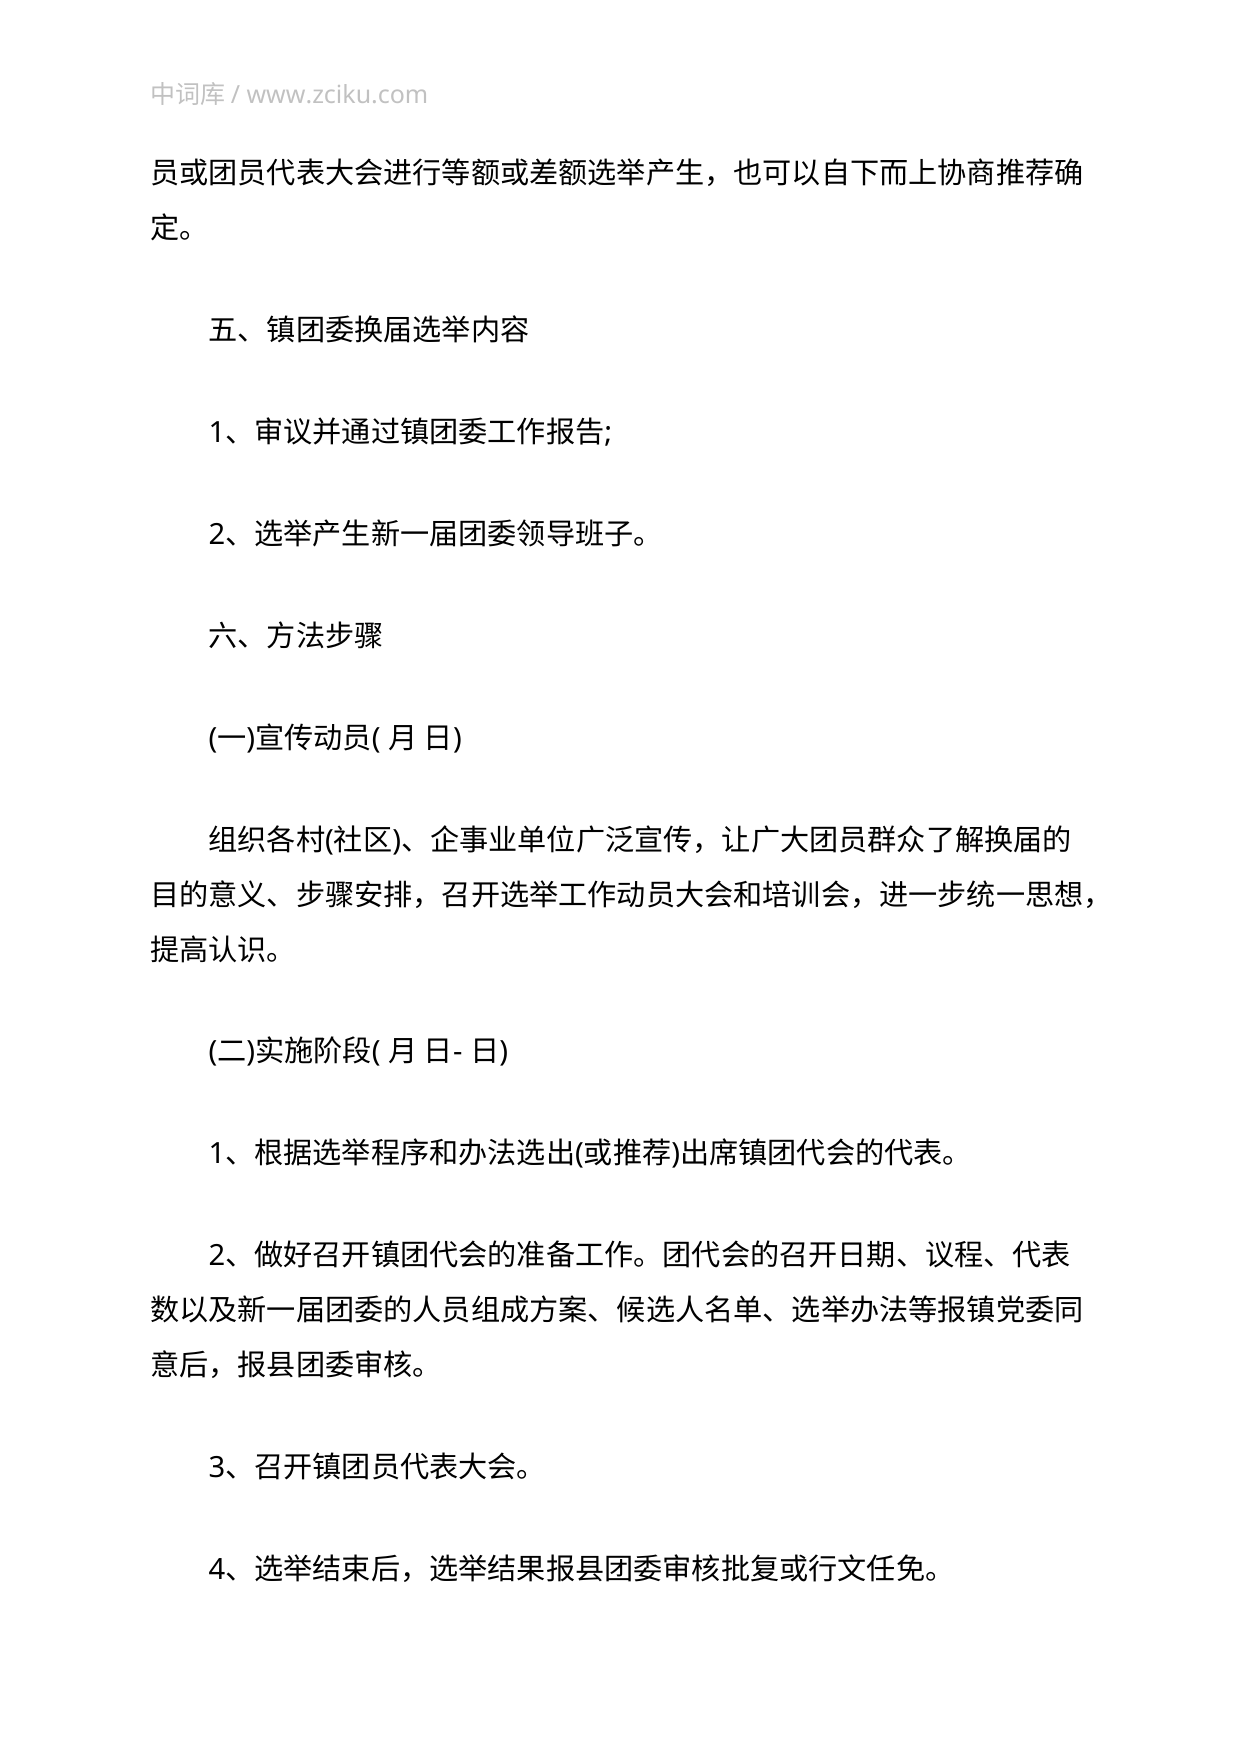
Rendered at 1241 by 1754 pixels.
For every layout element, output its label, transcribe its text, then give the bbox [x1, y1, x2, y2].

text 4、选举结束后，选举结果报县团委审核批复或行文任免。 [150, 1545, 1090, 1588]
text 1、根据选举程序和办法选出(或推荐)出席镇团代会的代表。 [150, 1130, 1090, 1172]
text 2、选举产生新一届团委领导班子。 [150, 510, 1090, 553]
text 五、镇团委换届选举内容 [150, 307, 1090, 349]
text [150, 150, 1090, 247]
text 组织各村(社区)、企事业单位广泛宣传，让广大团员群众了解换届的目的意义、步骤安排，召开选举工作动员大会和培训会，进一步统一思想，提高认识。 [150, 816, 1090, 968]
text (二)实施阶段( 月 日- 日) [150, 1028, 1090, 1070]
text (一)宣传动员( 月 日) [150, 714, 1090, 757]
text 2、做好召开镇团代会的准备工作。团代会的召开日期、议程、代表数以及新一届团委的人员组成方案、候选人名单、选举办法等报镇党委同意后，报县团委审核。 [150, 1232, 1090, 1384]
text 1、审议并通过镇团委工作报告; [150, 408, 1090, 451]
text 六、方法步骤 [150, 612, 1090, 655]
text 3、召开镇团员代表大会。 [150, 1443, 1090, 1486]
